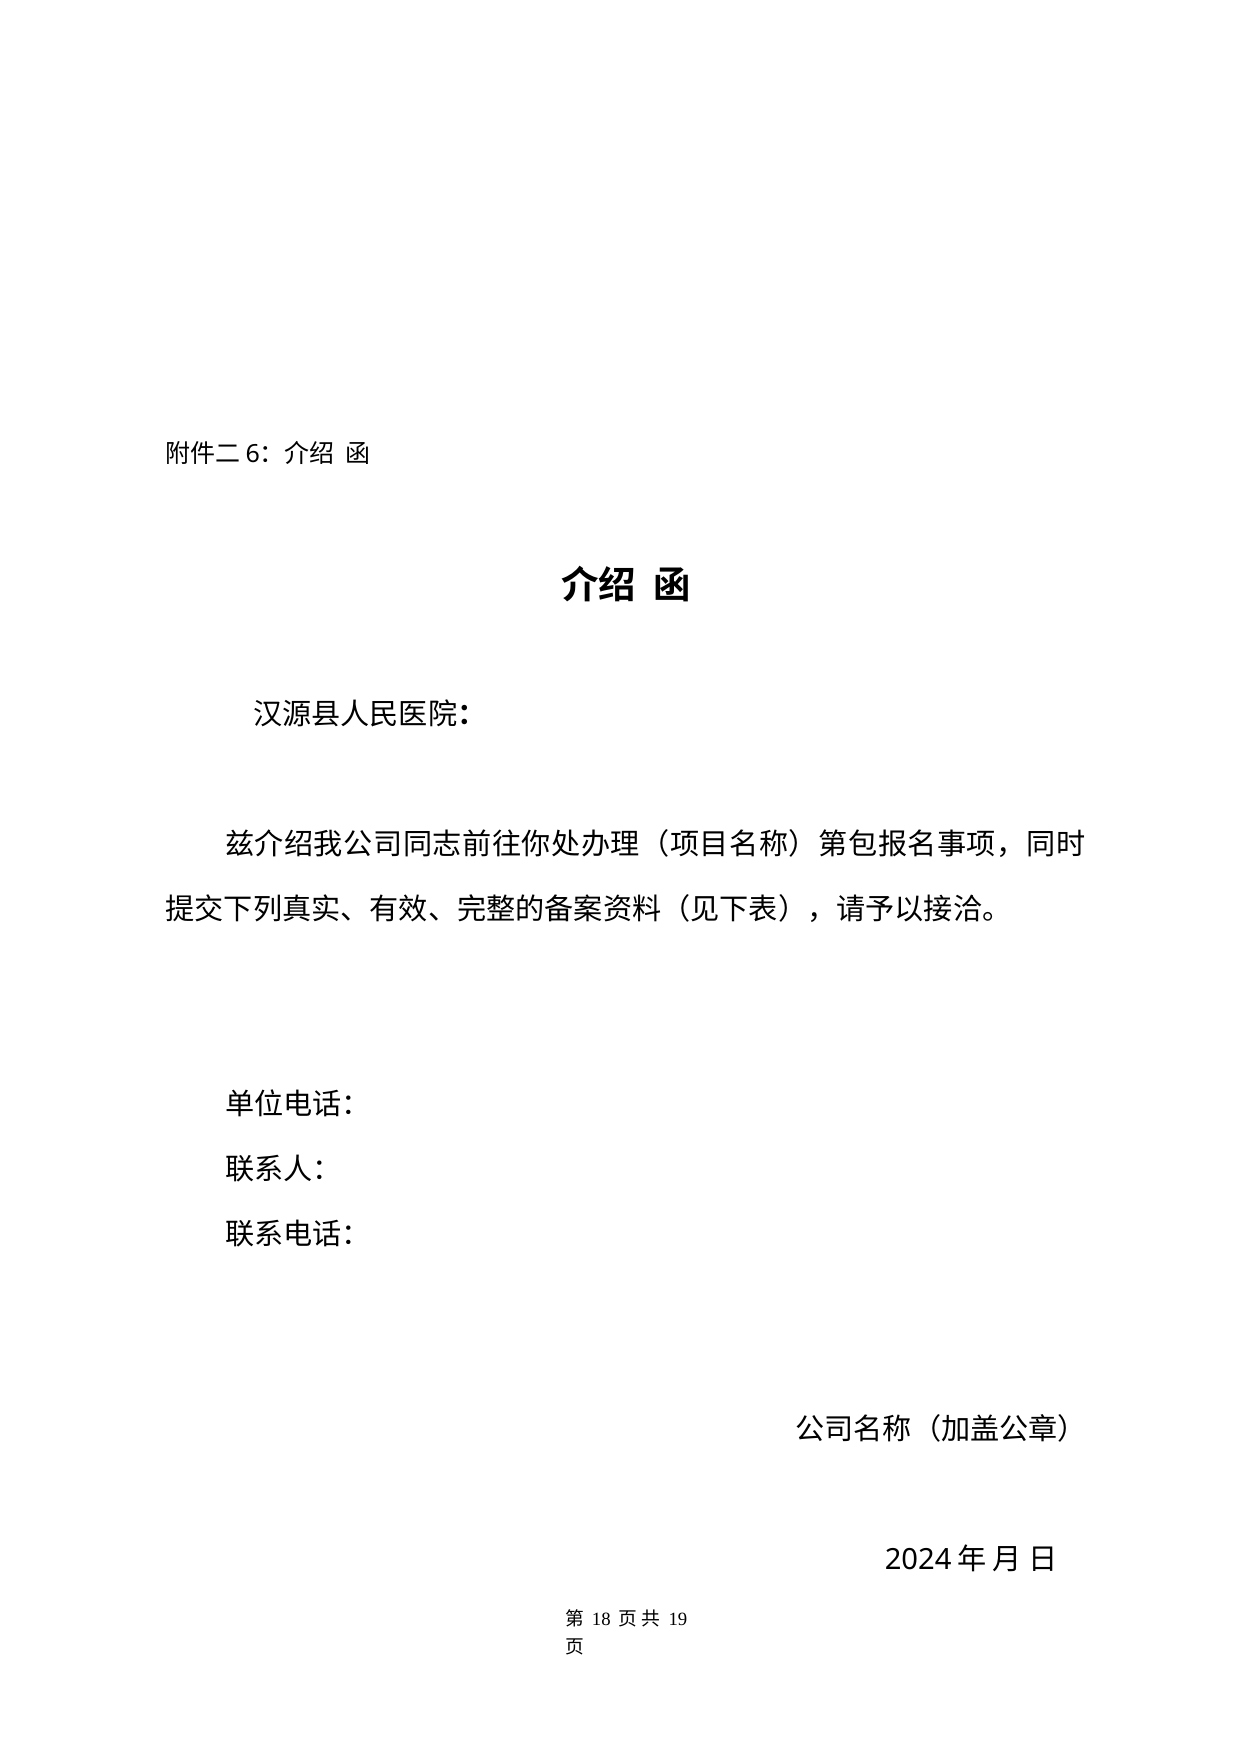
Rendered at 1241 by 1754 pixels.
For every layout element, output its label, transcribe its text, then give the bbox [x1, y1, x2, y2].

text 联系人： [165, 1134, 1087, 1199]
text 介绍 函 [165, 549, 1087, 614]
text 附件二6：介绍 函 [165, 419, 1087, 484]
text 汉源县人民医院： [165, 679, 1087, 744]
text 2024年 月 日 [165, 1524, 1057, 1589]
text 公司名称（加盖公章） [165, 1394, 1087, 1459]
text 单位电话： [165, 1069, 1087, 1134]
text 兹介绍我公司同志前往你处办理（项目名称）第包报名事项，同时提交下列真实、有效、完整的备案资料（见下表），请予以接洽。 [165, 809, 1087, 939]
text 联系电话： [165, 1199, 1087, 1264]
